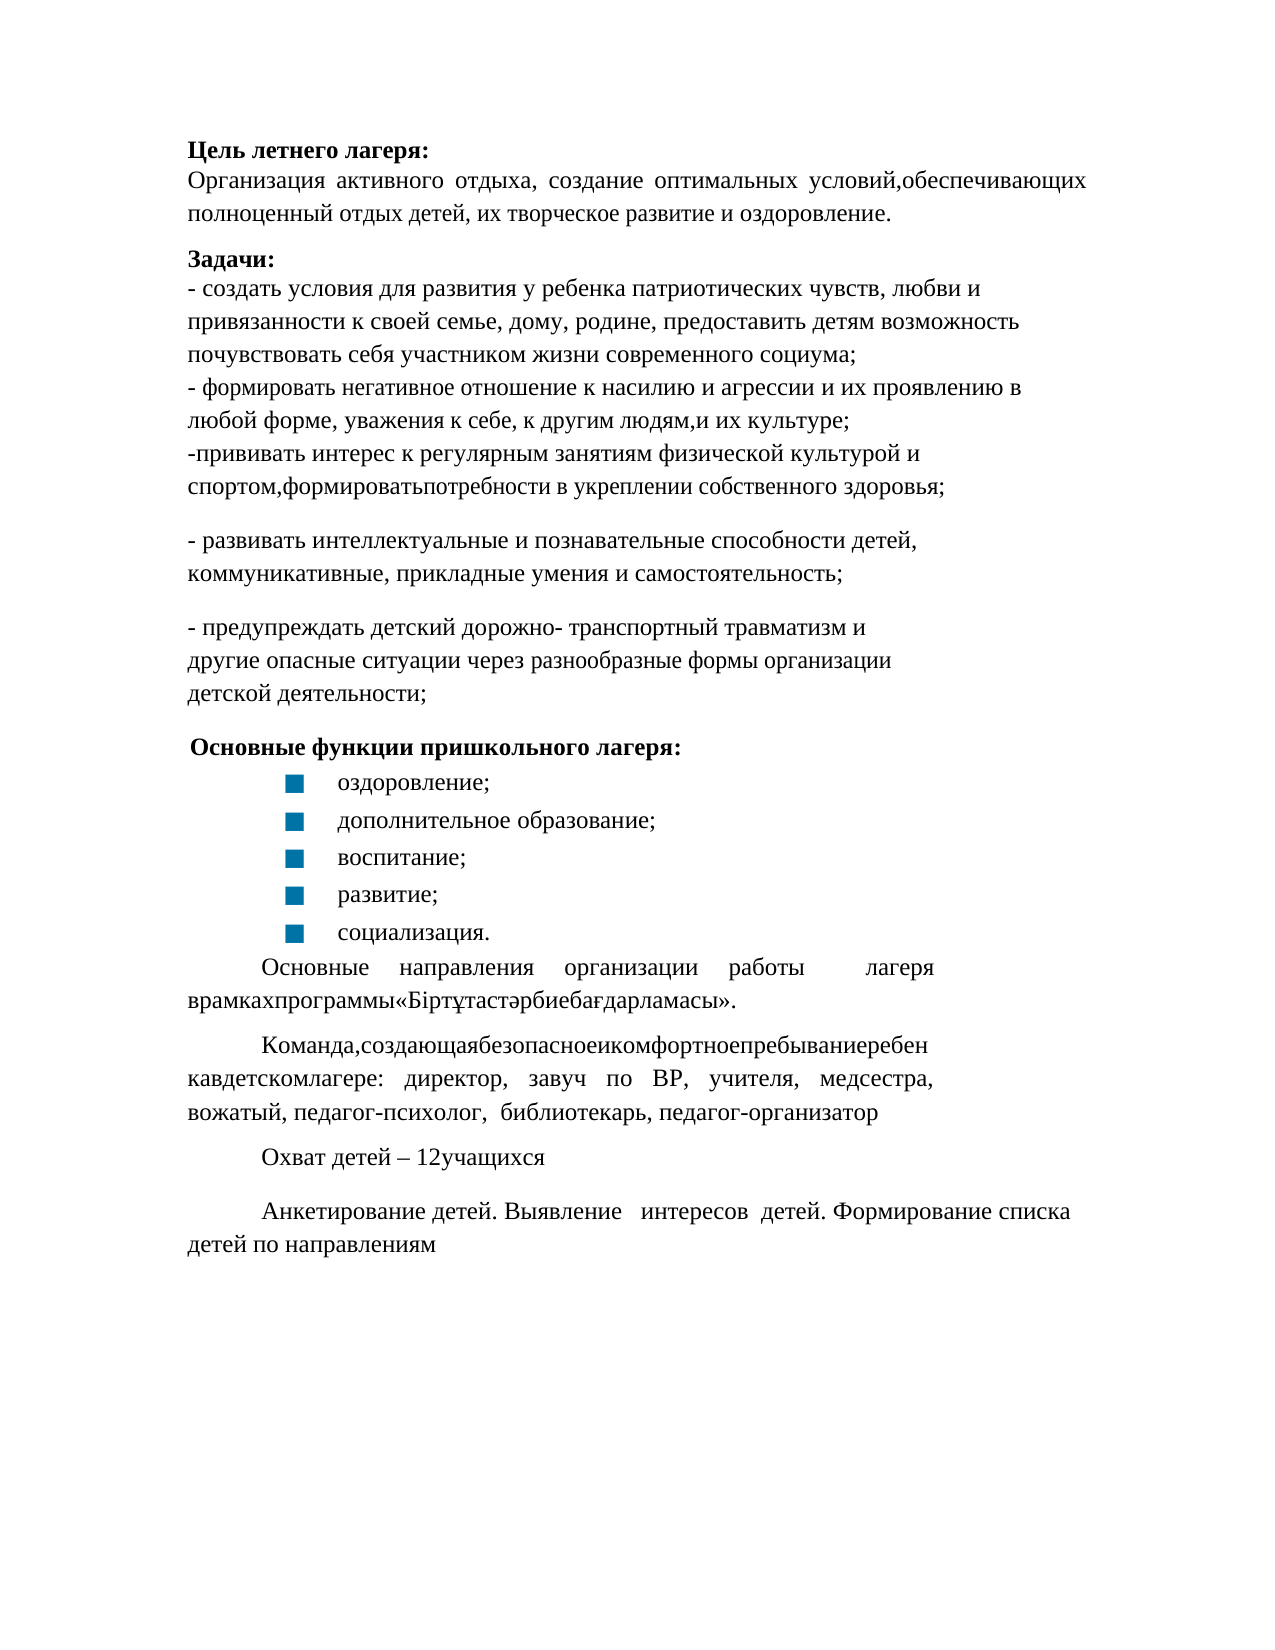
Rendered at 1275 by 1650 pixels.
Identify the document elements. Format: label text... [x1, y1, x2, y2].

list - создать условия для развития у ребенка патриотических чувств, любви и привязанности к своей семье, дому, родине, предоставить детям возможность почувствовать себя участником жизни современного социума; [187, 273, 1087, 368]
list - формировать негативное отношение к насилию и агрессии и их проявлению в любой форме, уважения к себе, к другим людям,и их культуре; [187, 372, 1087, 434]
text - предупреждать детский дорожно- транспортный травматизм и другие опасные ситуации через разнообразные формы организации детской деятельности; [187, 612, 934, 707]
text Анкетирование детей. Выявление интересов детей. Формирование списка детей по направлениям [187, 1196, 1087, 1258]
text Цель летнего лагеря: [173, 135, 1087, 165]
text Основные функции пришкольного лагеря: [189, 732, 934, 761]
list дополнительное образование; [283, 802, 1087, 835]
text Основные направления организации работы лагеря врамкахпрограммы«Біртұтастәрбиебағдарламасы». [187, 952, 934, 1014]
text Организация активного отдыха, создание оптимальных условий,обеспечивающих полноценный отдых детей, их творческое развитие и оздоровление. [187, 165, 1087, 227]
text - развивать интеллектуальные и познавательные способности детей, коммуникативные, прикладные умения и самостоятельность; [187, 525, 934, 587]
list оздоровление; [283, 765, 1087, 798]
list социализация. [283, 914, 1087, 947]
list воспитание; [283, 840, 1087, 872]
text Охват детей – 12учащихся [187, 1142, 1087, 1171]
text Задачи: [187, 243, 1087, 273]
text Команда,создающаябезопасноеикомфортноепребываниеребенкавдетскомлагере: директор, завуч по ВР, учителя, медсестра, вожатый, педагог-психолог, библиотекарь, педагог-организатор [187, 1031, 934, 1125]
list -прививать интерес к регулярным занятиям физической культурой и спортом,формироватьпотребности в укреплении собственного здоровья; [187, 438, 1087, 500]
list развитие; [283, 877, 1087, 910]
